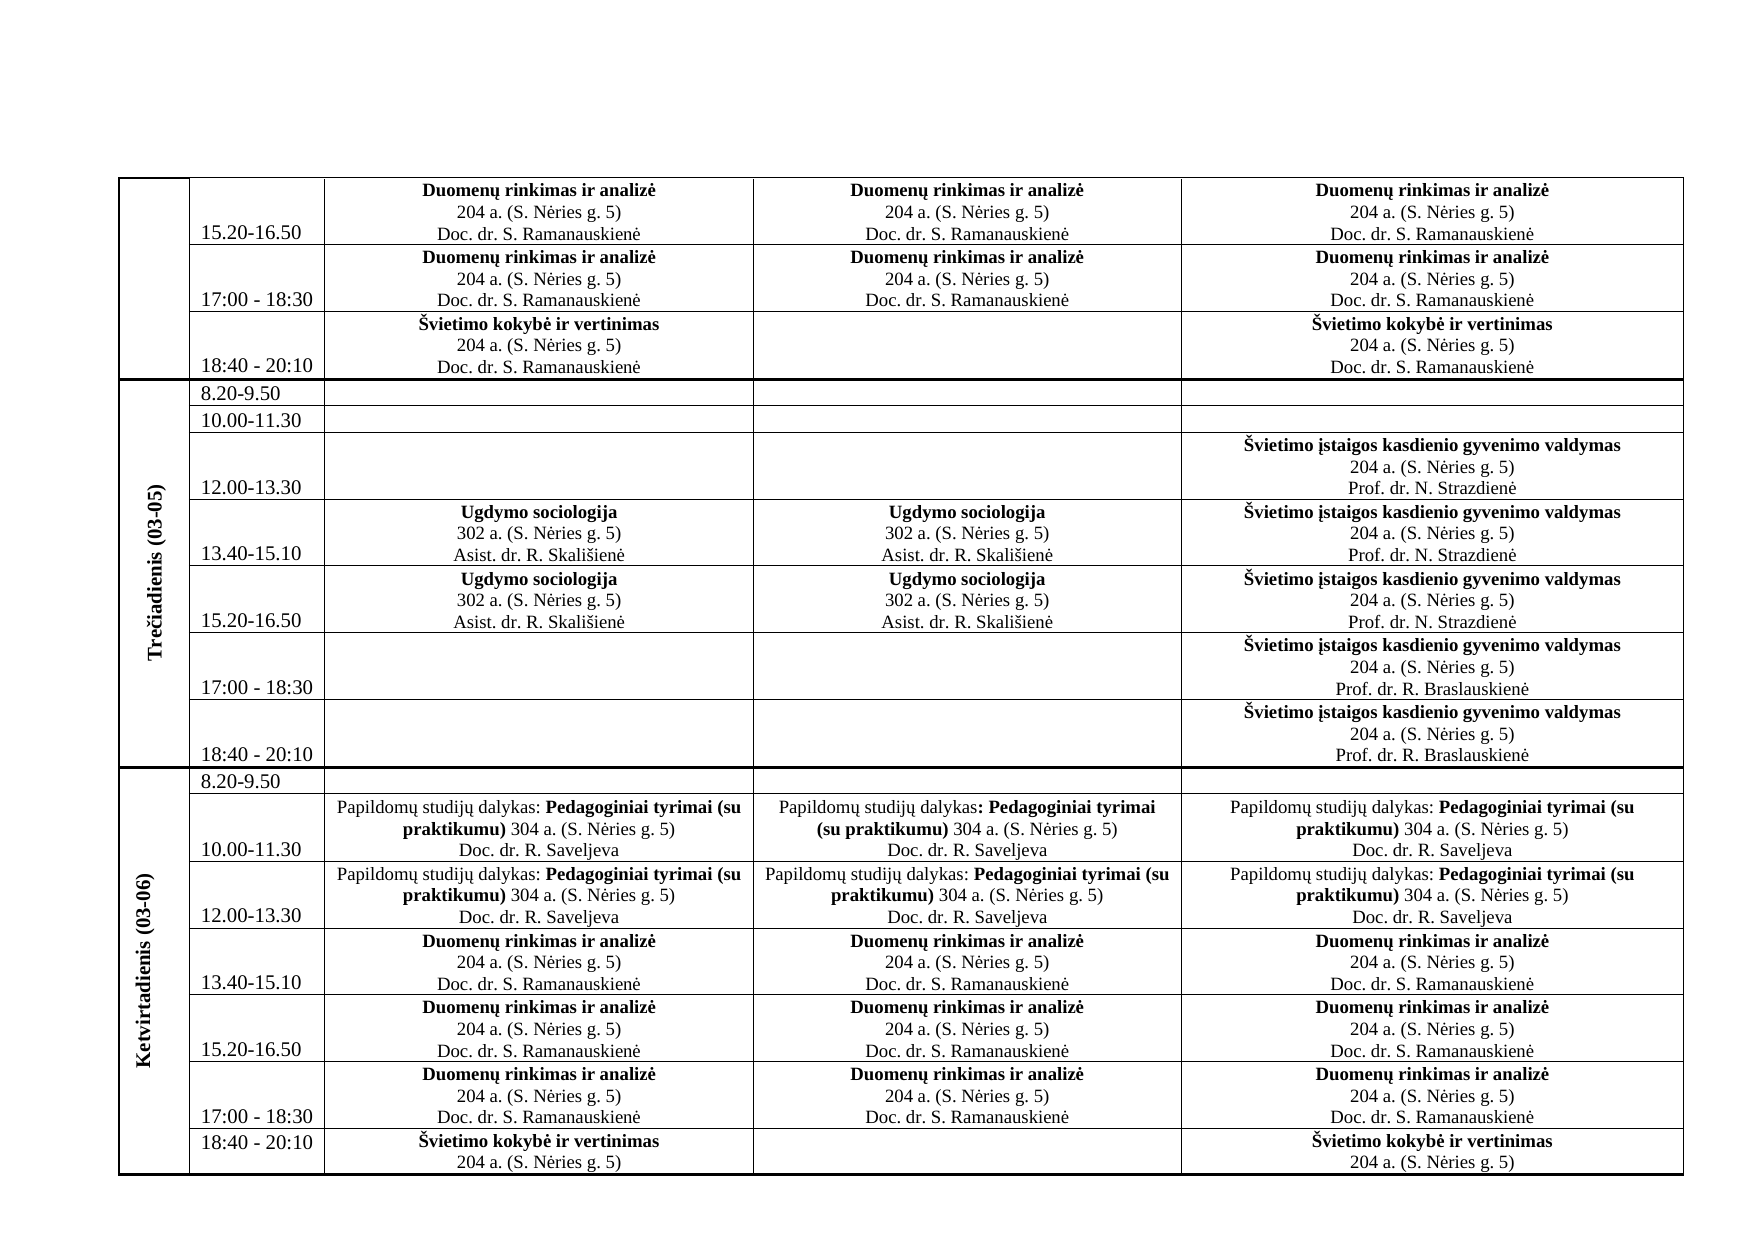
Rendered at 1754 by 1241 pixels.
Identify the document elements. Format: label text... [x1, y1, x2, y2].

table_cell Duomenų rinkimas ir analizė 204 a. (S. Nėries g. 5) Doc. dr. S. Ramanauskienė [1182, 1062, 1683, 1128]
table_cell Ugdymo sociologija 302 a. (S. Nėries g. 5) Asist. dr. R. Skališienė [325, 566, 753, 632]
table_cell Švietimo įstaigos kasdienio gyvenimo valdymas 204 a. (S. Nėries g. 5) Prof. dr. N. Strazdienė [1182, 566, 1683, 632]
table_cell 18:40 - 20:10 [190, 312, 324, 377]
table_cell Trečiadienis (03-05) [120, 381, 189, 766]
table_cell Švietimo įstaigos kasdienio gyvenimo valdymas 204 a. (S. Nėries g. 5) Prof. dr. R. Braslauskienė [1182, 633, 1683, 699]
table_cell Papildomų studijų dalykas: Pedagoginiai tyrimai (su praktikumu) 304 a. (S. Nėries g. 5) Doc. dr. R. Saveljeva [754, 794, 1181, 861]
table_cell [325, 178, 753, 244]
table_cell [325, 381, 753, 405]
table_cell Duomenų rinkimas ir analizė 204 a. (S. Nėries g. 5) Doc. dr. S. Ramanauskienė [1182, 245, 1683, 311]
table_cell [325, 769, 753, 793]
table_cell [325, 406, 753, 432]
table_cell [325, 700, 753, 766]
table_cell 15.20-16.50 [190, 178, 325, 244]
table_cell [754, 406, 1181, 432]
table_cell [1181, 178, 1683, 244]
table_cell Papildomų studijų dalykas: Pedagoginiai tyrimai (su praktikumu) 304 a. (S. Nėries g. 5) Doc. dr. R. Saveljeva [754, 862, 1181, 927]
table_cell Duomenų rinkimas ir analizė 204 a. (S. Nėries g. 5) Doc. dr. S. Ramanauskienė [325, 995, 753, 1061]
table_cell 18:40 - 20:10 [190, 700, 324, 766]
table_cell [1182, 769, 1683, 793]
table_cell [1182, 406, 1683, 432]
table_cell Papildomų studijų dalykas: Pedagoginiai tyrimai (su praktikumu) 304 a. (S. Nėries g. 5) Doc. dr. R. Saveljeva [325, 794, 753, 861]
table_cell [325, 1129, 753, 1173]
table_cell Švietimo kokybė ir vertinimas 204 a. (S. Nėries g. 5) Doc. dr. S. Ramanauskienė [1182, 312, 1683, 377]
table_cell Švietimo įstaigos kasdienio gyvenimo valdymas 204 a. (S. Nėries g. 5) Prof. dr. R. Braslauskienė [1182, 700, 1683, 766]
table_cell Ugdymo sociologija 302 a. (S. Nėries g. 5) Asist. dr. R. Skališienė [325, 500, 753, 565]
table_cell [754, 700, 1181, 766]
table_cell 10.00-11.30 [190, 406, 324, 432]
table_cell [754, 769, 1181, 793]
table_cell [754, 1129, 1181, 1173]
table_cell [754, 633, 1181, 699]
table_cell 15.20-16.50 [190, 566, 324, 632]
table_cell 8.20-9.50 [190, 769, 324, 793]
table_cell 15.20-16.50 [190, 995, 324, 1061]
table_cell Duomenų rinkimas ir analizė 204 a. (S. Nėries g. 5) Doc. dr. S. Ramanauskienė [325, 245, 753, 311]
table_cell [325, 433, 753, 499]
table_cell Duomenų rinkimas ir analizė 204 a. (S. Nėries g. 5) Doc. dr. S. Ramanauskienė [754, 245, 1181, 311]
table_cell [754, 312, 1181, 377]
table_cell 8.20-9.50 [190, 381, 324, 405]
table_cell Duomenų rinkimas ir analizė 204 a. (S. Nėries g. 5) Doc. dr. S. Ramanauskienė [1182, 929, 1683, 994]
table_cell Papildomų studijų dalykas: Pedagoginiai tyrimai (su praktikumu) 304 a. (S. Nėries g. 5) Doc. dr. R. Saveljeva [1182, 794, 1683, 861]
table_cell Papildomų studijų dalykas: Pedagoginiai tyrimai (su praktikumu) 304 a. (S. Nėries g. 5) Doc. dr. R. Saveljeva [325, 862, 753, 927]
table_cell Ugdymo sociologija 302 a. (S. Nėries g. 5) Asist. dr. R. Skališienė [754, 566, 1181, 632]
table_cell [325, 633, 753, 699]
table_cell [1182, 1129, 1683, 1173]
table_cell Švietimo kokybė ir vertinimas 204 a. (S. Nėries g. 5) Doc. dr. S. Ramanauskienė [325, 312, 753, 377]
table_cell Ugdymo sociologija 302 a. (S. Nėries g. 5) Asist. dr. R. Skališienė [754, 500, 1181, 565]
table_cell 12.00-13.30 [190, 862, 324, 927]
table_cell 12.00-13.30 [190, 433, 324, 499]
table_cell 13.40-15.10 [190, 929, 324, 994]
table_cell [753, 178, 1181, 244]
table_cell [1182, 381, 1683, 405]
table_cell 18:40 - 20:10 [190, 1129, 324, 1173]
table_cell Duomenų rinkimas ir analizė 204 a. (S. Nėries g. 5) Doc. dr. S. Ramanauskienė [754, 1062, 1181, 1128]
table_cell Duomenų rinkimas ir analizė 204 a. (S. Nėries g. 5) Doc. dr. S. Ramanauskienė [325, 929, 753, 994]
table_cell Papildomų studijų dalykas: Pedagoginiai tyrimai (su praktikumu) 304 a. (S. Nėries g. 5) Doc. dr. R. Saveljeva [1182, 862, 1683, 927]
table_cell 17:00 - 18:30 [190, 245, 324, 311]
table_cell Duomenų rinkimas ir analizė 204 a. (S. Nėries g. 5) Doc. dr. S. Ramanauskienė [754, 929, 1181, 994]
table_cell 10.00-11.30 [190, 794, 324, 861]
table_cell Švietimo įstaigos kasdienio gyvenimo valdymas 204 a. (S. Nėries g. 5) Prof. dr. N. Strazdienė [1182, 433, 1683, 499]
table_cell [754, 433, 1181, 499]
table_cell Švietimo įstaigos kasdienio gyvenimo valdymas 204 a. (S. Nėries g. 5) Prof. dr. N. Strazdienė [1182, 500, 1683, 565]
table_cell 17:00 - 18:30 [190, 1062, 324, 1128]
table_cell 13.40-15.10 [190, 500, 324, 565]
table_cell Duomenų rinkimas ir analizė 204 a. (S. Nėries g. 5) Doc. dr. S. Ramanauskienė [754, 995, 1181, 1061]
table_cell [754, 381, 1181, 405]
table_cell Duomenų rinkimas ir analizė 204 a. (S. Nėries g. 5) Doc. dr. S. Ramanauskienė [1182, 995, 1683, 1061]
table_cell 17:00 - 18:30 [190, 633, 324, 699]
table_cell Ketvirtadienis (03-06) [120, 769, 189, 1173]
table_cell Duomenų rinkimas ir analizė 204 a. (S. Nėries g. 5) Doc. dr. S. Ramanauskienė [325, 1062, 753, 1128]
